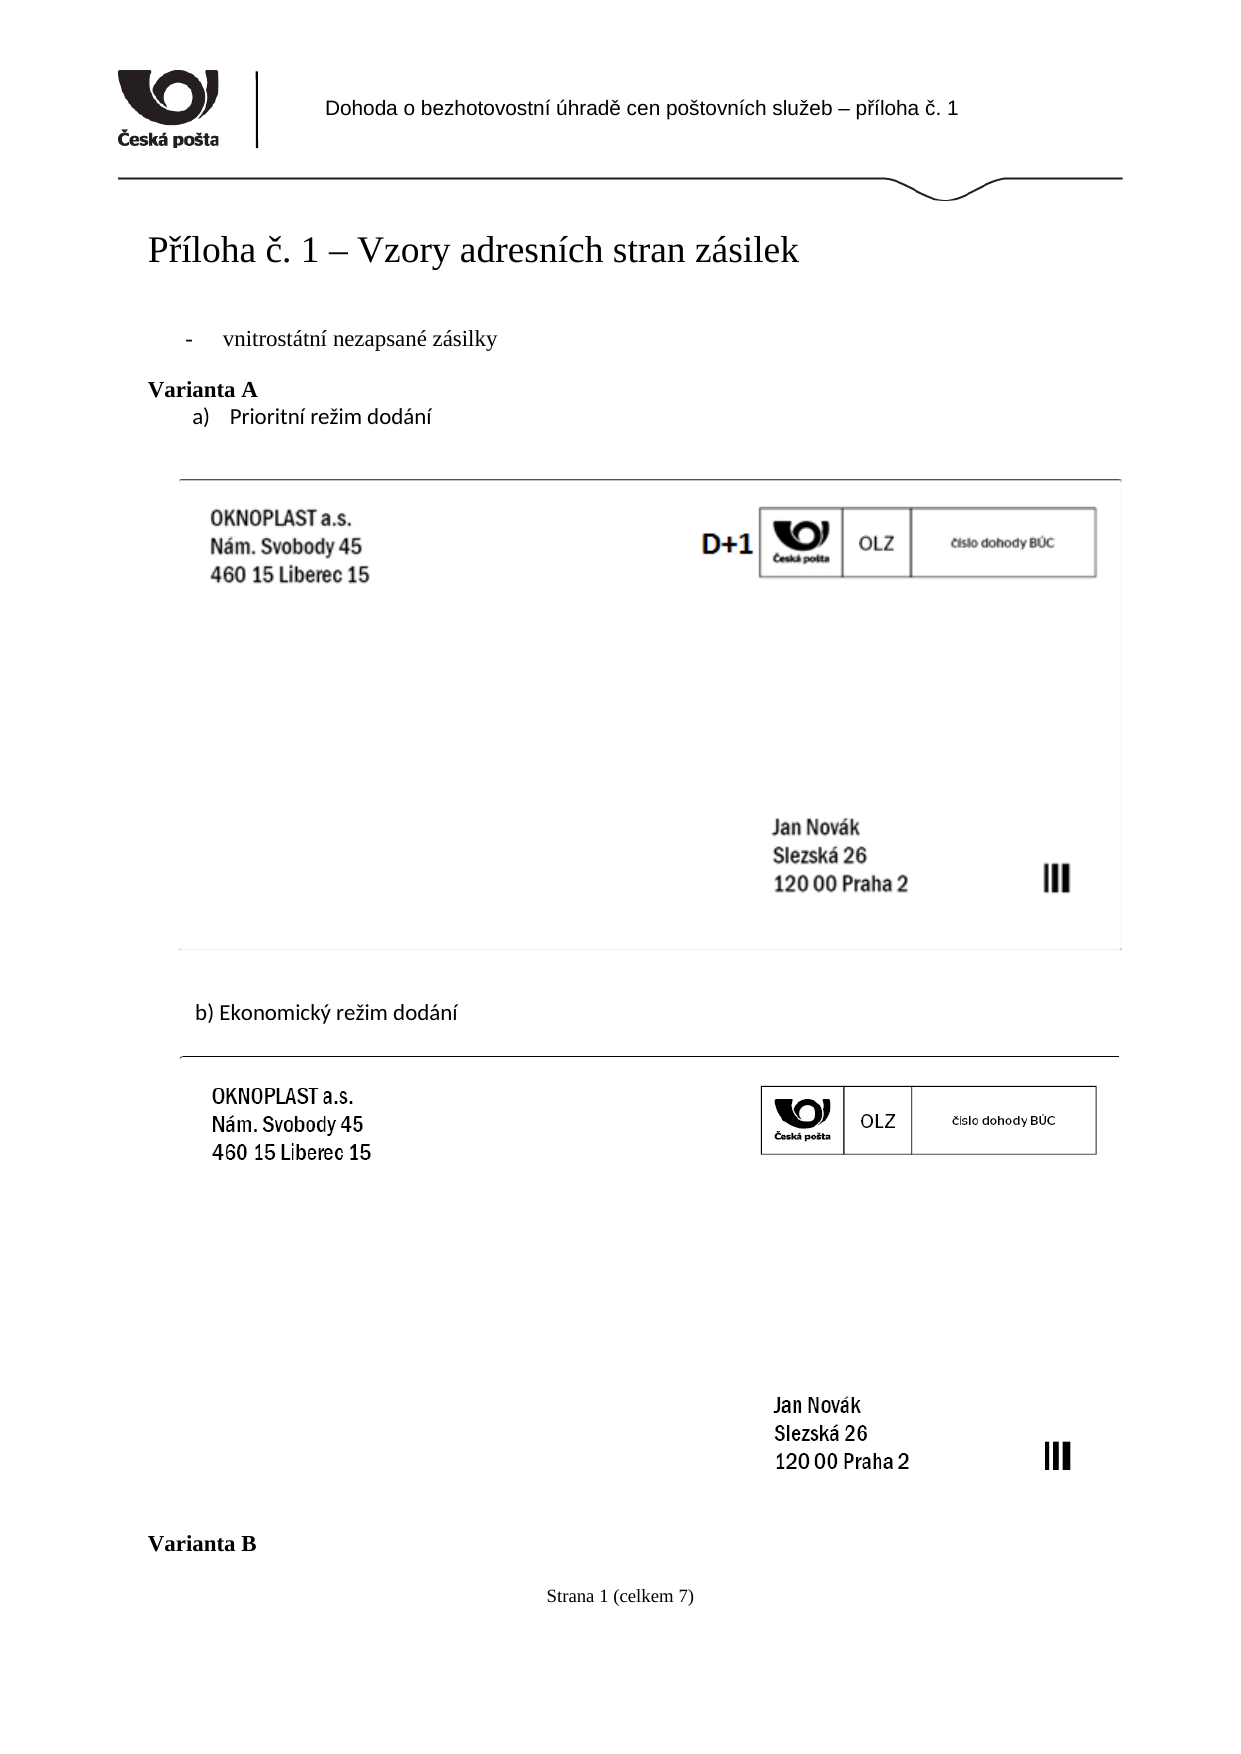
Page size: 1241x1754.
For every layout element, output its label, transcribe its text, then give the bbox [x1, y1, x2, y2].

picture [178, 1056, 1118, 1525]
subtitle Příloha č. 1 – Vzory adresních stran zásilek [148, 228, 1093, 271]
picture [177, 479, 1122, 949]
list vnitrostátní nezapsané zásilky [185, 325, 1093, 351]
picture [118, 70, 219, 148]
list b) Ekonomický režim dodání [195, 999, 1093, 1026]
list Prioritní režim dodání [192, 403, 1093, 430]
text Varianta A [148, 376, 1093, 403]
picture [118, 177, 1123, 201]
